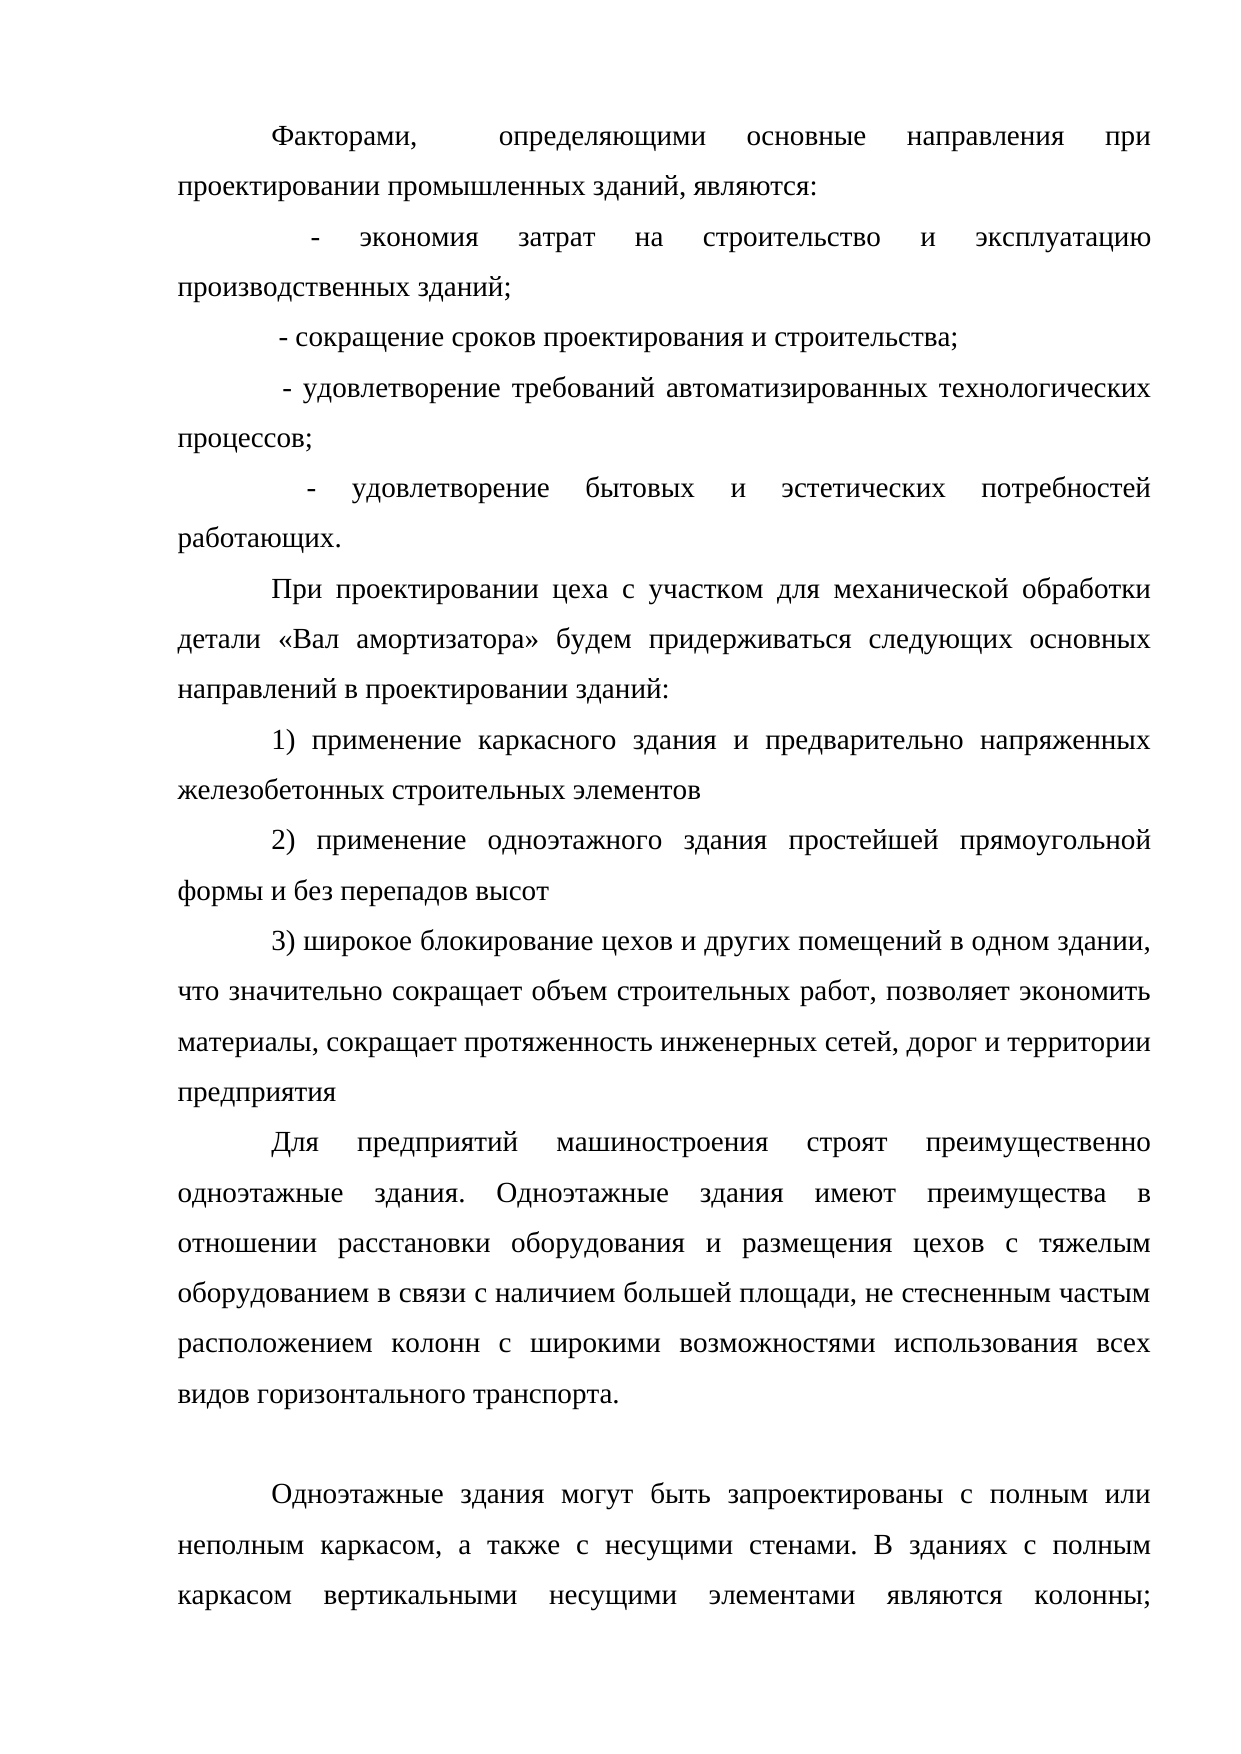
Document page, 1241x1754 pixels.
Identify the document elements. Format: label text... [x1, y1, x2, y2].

text Для предприятий машиностроения строят преимущественно одноэтажные здания. Одноэтажные здания имеют преимущества в отношении расстановки оборудования и размещения цехов с тяжелым оборудованием в связи с наличием большей площади, не стесненным частым расположением колонн с широкими возможностями использования всех видов горизонтального транспорта. [177, 1124, 1152, 1409]
text - сокращение сроков проектирования и строительства; [177, 319, 1152, 353]
text При проектировании цеха с участком для механической обработки детали «Вал амортизатора» будем придерживаться следующих основных направлений в проектировании зданий: [177, 571, 1152, 705]
text 1) применение каркасного здания и предварительно напряженных железобетонных строительных элементов [177, 722, 1152, 806]
text 2) применение одноэтажного здания простейшей прямоугольной формы и без перепадов высот [177, 822, 1152, 906]
text - удовлетворение бытовых и эстетических потребностей работающих. [177, 470, 1152, 554]
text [177, 1477, 1152, 1611]
text 3) широкое блокирование цехов и других помещений в одном здании, что значительно сокращает объем строительных работ, позволяет экономить материалы, сокращает протяженность инженерных сетей, дорог и территории предприятия [177, 923, 1152, 1108]
text - экономия затрат на строительство и эксплуатацию производственных зданий; [177, 219, 1152, 303]
text Факторами, определяющими основные направления при проектировании промышленных зданий, являются: [177, 118, 1152, 202]
text - удовлетворение требований автоматизированных технологических процессов; [177, 370, 1152, 453]
